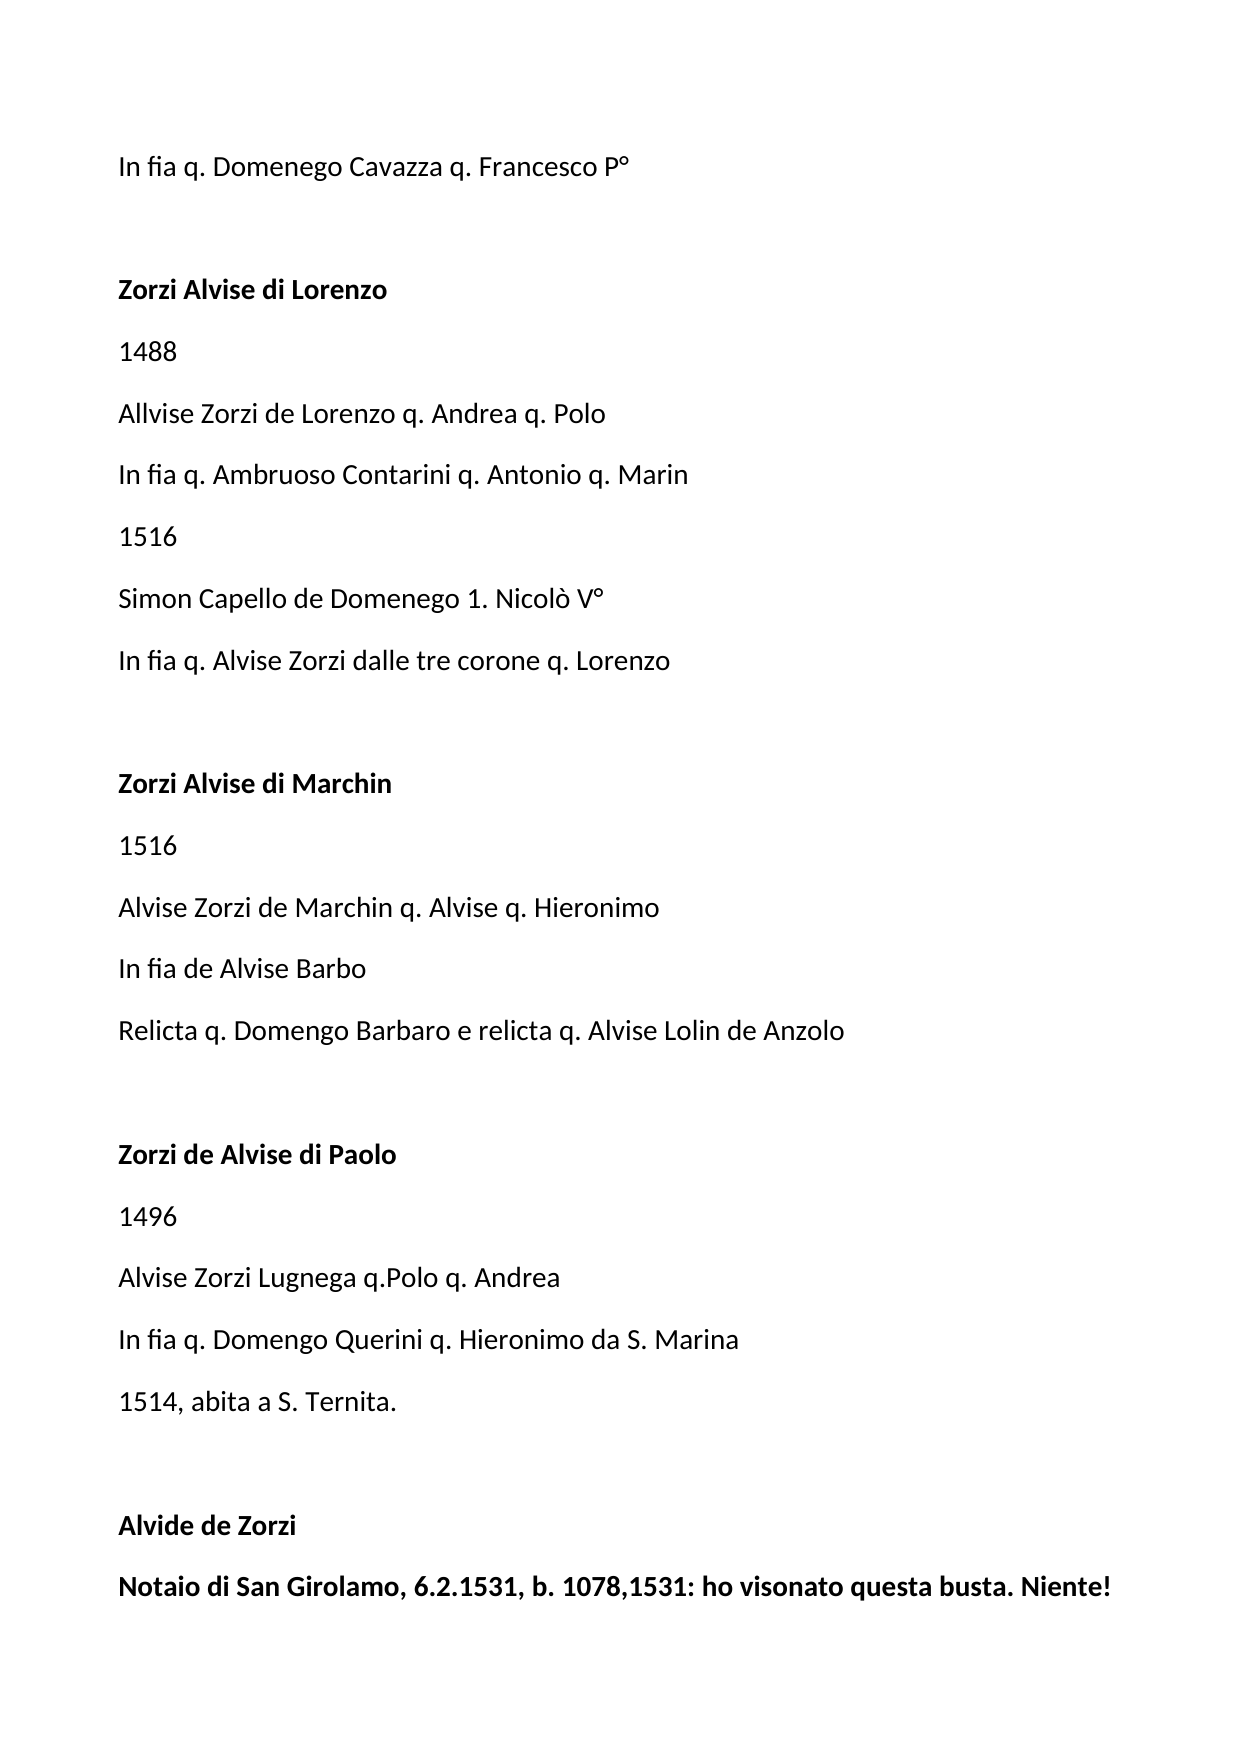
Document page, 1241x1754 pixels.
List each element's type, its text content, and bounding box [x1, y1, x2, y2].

text In fia q. Alvise Zorzi dalle tre corone q. Lorenzo [118, 642, 1122, 677]
text Zorzi de Alvise di Paolo [118, 1136, 1122, 1172]
text 1516 [118, 827, 1122, 863]
text In fia de Alvise Barbo [118, 951, 1122, 986]
text Simon Capello de Domenego 1. Nicolò V° [118, 580, 1122, 616]
text In fia q. Domenego Cavazza q. Francesco P° [118, 148, 1122, 183]
text 1488 [118, 333, 1122, 368]
text Zorzi Alvise di Marchin [118, 765, 1122, 801]
text Alvise Zorzi de Marchin q. Alvise q. Hieronimo [118, 889, 1122, 924]
text Relicta q. Domengo Barbaro e relicta q. Alvise Lolin de Anzolo [118, 1012, 1122, 1048]
text In fia q. Ambruoso Contarini q. Antonio q. Marin [118, 456, 1122, 492]
text 1516 [118, 518, 1122, 554]
text Allvise Zorzi de Lorenzo q. Andrea q. Polo [118, 395, 1122, 430]
text Zorzi Alvise di Lorenzo [118, 271, 1122, 307]
text Notaio di San Girolamo, 6.2.1531, b. 1078,1531: ho visonato questa busta. Niente! [118, 1568, 1122, 1604]
text 1514, abita a S. Ternita. [118, 1383, 1122, 1419]
text Alvise Zorzi Lugnega q.Polo q. Andrea [118, 1259, 1122, 1295]
text Alvide de Zorzi [118, 1507, 1122, 1542]
text In fia q. Domengo Querini q. Hieronimo da S. Marina [118, 1321, 1122, 1357]
text 1496 [118, 1198, 1122, 1233]
